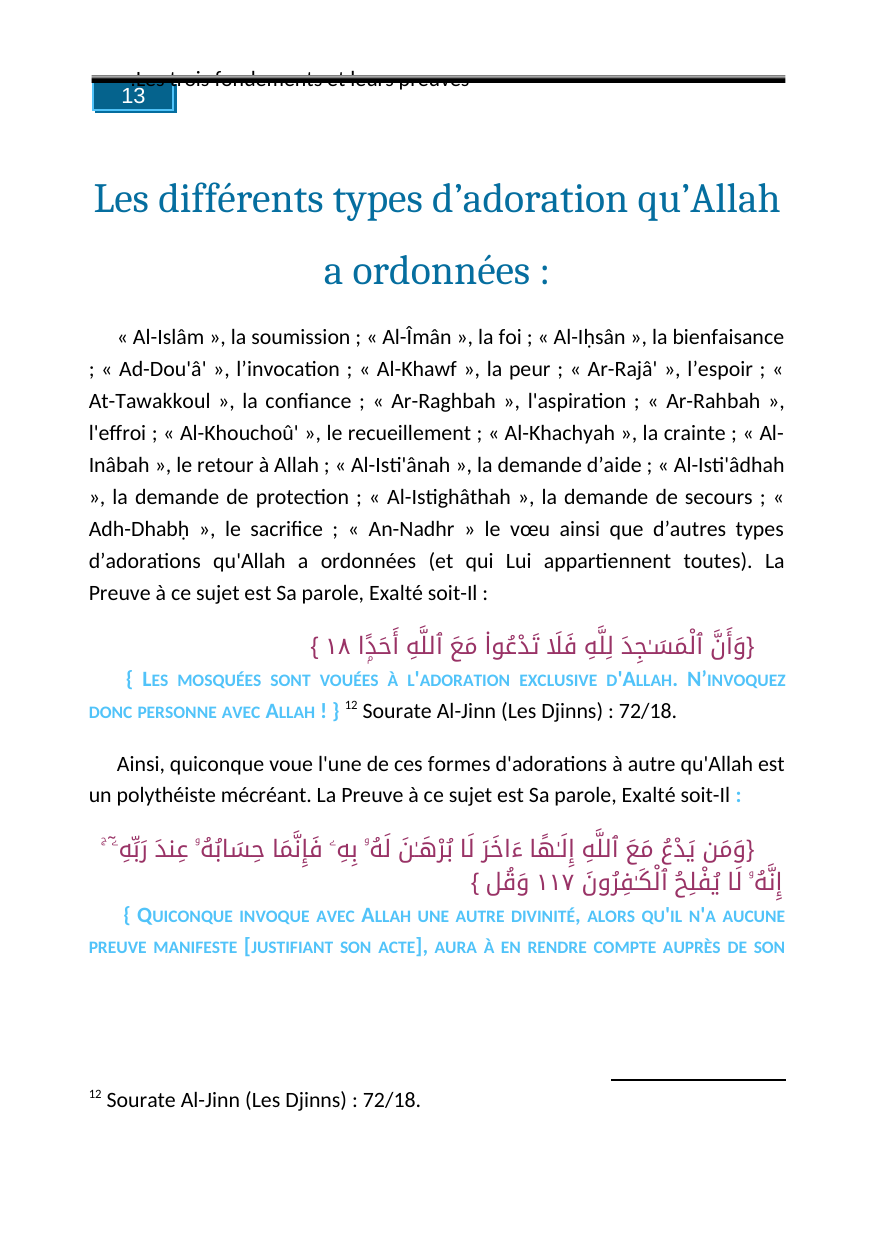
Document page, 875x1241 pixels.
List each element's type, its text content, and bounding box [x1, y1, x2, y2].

subtitle Les différents types d’adoration qu’Allah a ordonnées : [88, 175, 786, 295]
text Ainsi, quiconque voue l'une de ces formes d'adorations à autre qu'Allah est un polythéiste mécréant. La Preuve à ce sujet est Sa parole, Exalté soit-Il : [88, 750, 786, 808]
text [88, 901, 786, 991]
picture [88, 75, 786, 83]
list {وَمَن يَدْعُ مَعَ ٱللَّهِ إِلَـٰهًا ءَاخَرَ لَا بُرْهَـٰنَ لَهُۥ بِهِۦ فَإِنَّمَا حِسَابُهُۥ عِندَ رَبِّهِۦٓ ۚ إِنَّهُۥ لَا يُفْلِحُ ٱلْكَـٰفِرُونَ ١١٧ وَقُل } [88, 834, 782, 895]
text { Les mosquées sont vouées à l'adoration exclusive d'Allah. N’invoquez donc personne avec Allah ! } Sourate Al-Jinn (Les Djinns) : 72/18. [88, 665, 786, 723]
text « Al-Islâm », la soumission ; « Al-Îmân », la foi ; « Al-Iḥsân », la bienfaisance ; « Ad-Dou'â' », l’invocation ; « Al-Khawf », la peur ; « Ar-Rajâ' », l’espoir ; « At-Tawakkoul », la confiance ; « Ar-Raghbah », l'aspiration ; « Ar-Rahbah », l'effroi ; « Al-Khouchoû' », le recueillement ; « Al-Khachyah », la crainte ; « Al-Inâbah », le retour à Allah ; « Al-Isti'ânah », la demande d’aide ; « Al-Isti'âdhah », la demande de protection ; « Al-Istighâthah », la demande de secours ; « Adh-Dhabḥ », le sacrifice ; « An-Nadhr » le vœu ainsi que d’autres types d’adorations qu'Allah a ordonnées (et qui Lui appartiennent toutes). La Preuve à ce sujet est Sa parole, Exalté soit-Il : [88, 323, 786, 606]
list {وَأَنَّ ٱلْمَسَـٰجِدَ لِلَّهِ فَلَا تَدْعُوا۟ مَعَ ٱللَّهِ أَحَدًۭا ١٨ } [88, 632, 782, 659]
